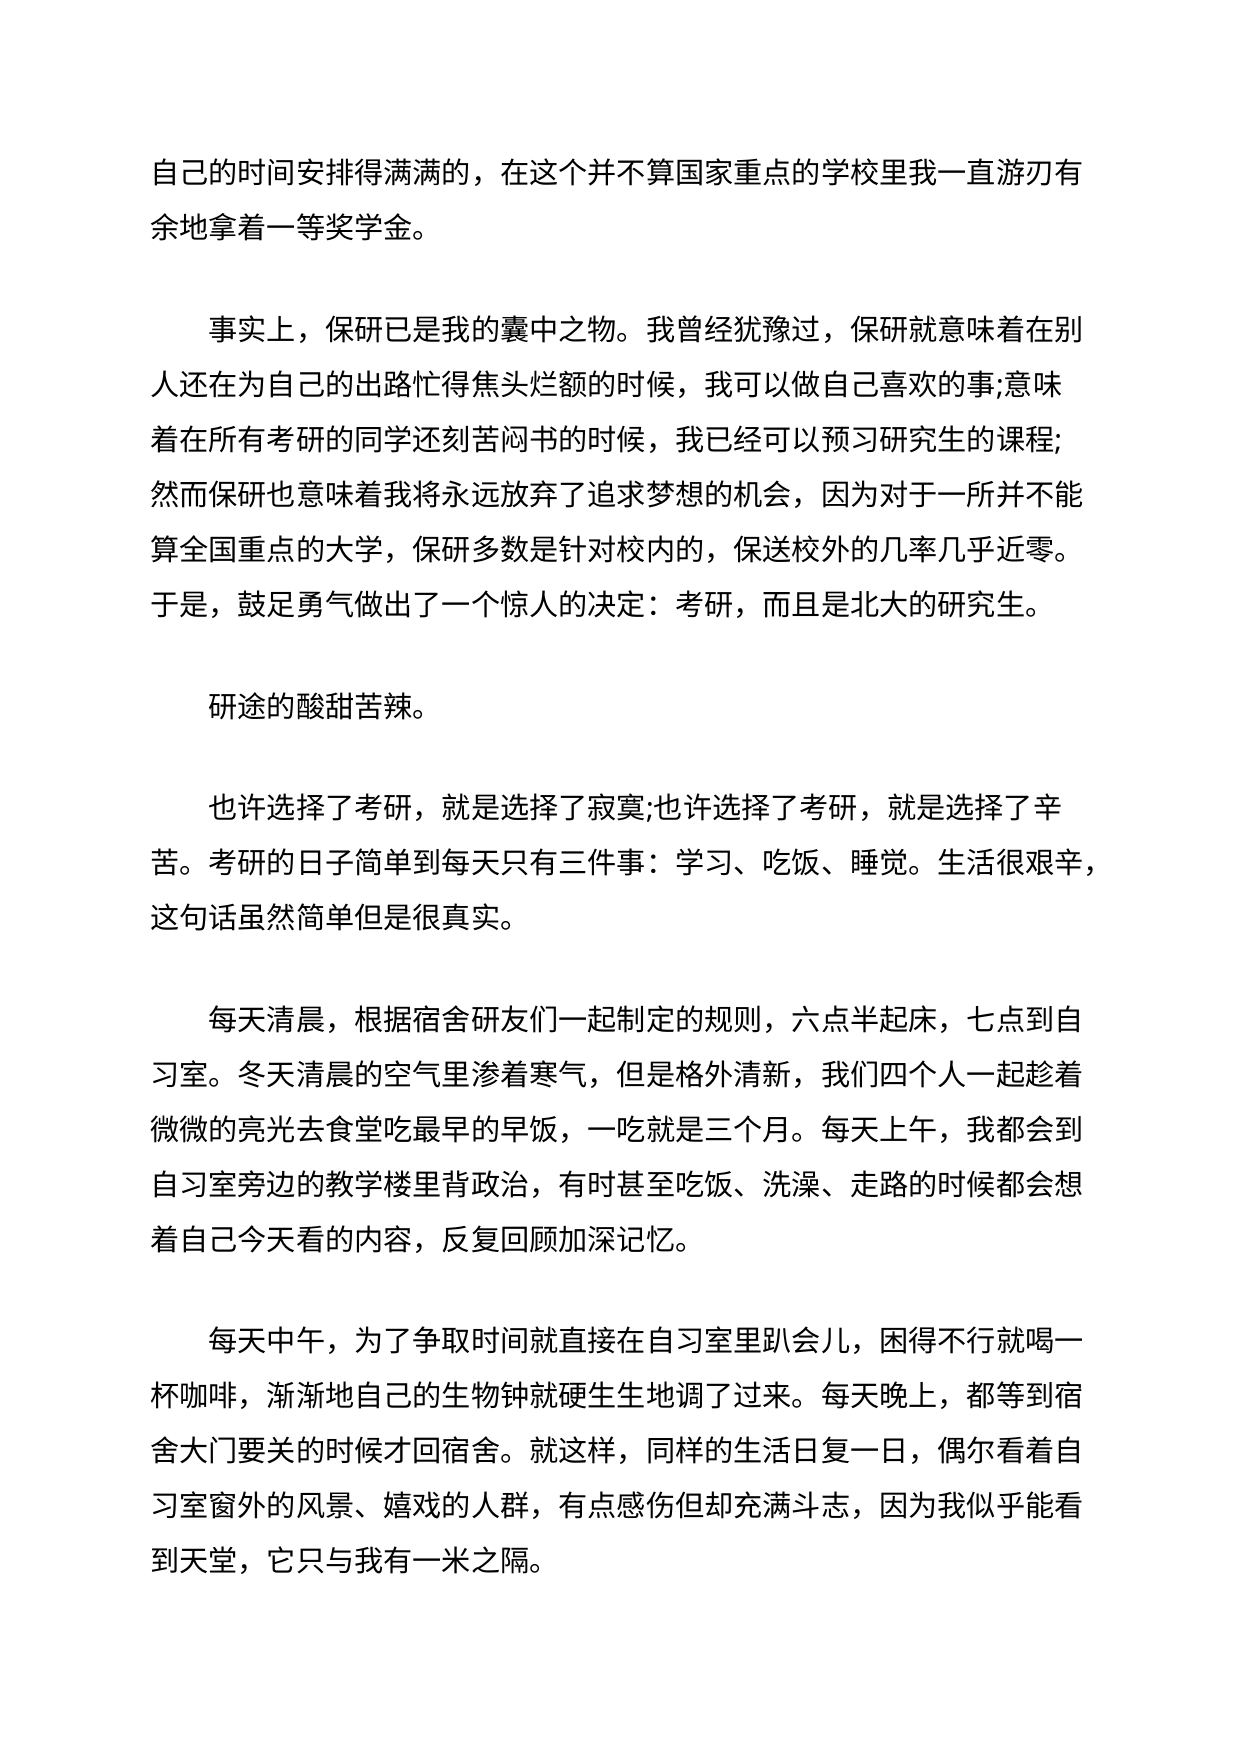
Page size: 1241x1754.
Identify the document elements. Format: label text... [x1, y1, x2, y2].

text 每天中午，为了争取时间就直接在自习室里趴会儿，困得不行就喝一杯咖啡，渐渐地自己的生物钟就硬生生地调了过来。每天晚上，都等到宿舍大门要关的时候才回宿舍。就这样，同样的生活日复一日，偶尔看着自习室窗外的风景、嬉戏的人群，有点感伤但却充满斗志，因为我似乎能看到天堂，它只与我有一米之隔。 [150, 1318, 1090, 1580]
text 事实上，保研已是我的囊中之物。我曾经犹豫过，保研就意味着在别人还在为自己的出路忙得焦头烂额的时候，我可以做自己喜欢的事;意味着在所有考研的同学还刻苦闷书的时候，我已经可以预习研究生的课程;然而保研也意味着我将永远放弃了追求梦想的机会，因为对于一所并不能算全国重点的大学，保研多数是针对校内的，保送校外的几率几乎近零。于是，鼓足勇气做出了一个惊人的决定：考研，而且是北大的研究生。 [150, 307, 1090, 624]
text 研途的酸甜苦辣。 [150, 683, 1090, 725]
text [150, 150, 1090, 247]
text 每天清晨，根据宿舍研友们一起制定的规则，六点半起床，七点到自习室。冬天清晨的空气里渗着寒气，但是格外清新，我们四个人一起趁着微微的亮光去食堂吃最早的早饭，一吃就是三个月。每天上午，我都会到自习室旁边的教学楼里背政治，有时甚至吃饭、洗澡、走路的时候都会想着自己今天看的内容，反复回顾加深记忆。 [150, 997, 1090, 1258]
text 也许选择了考研，就是选择了寂寞;也许选择了考研，就是选择了辛苦。考研的日子简单到每天只有三件事：学习、吃饭、睡觉。生活很艰辛，这句话虽然简单但是很真实。 [150, 785, 1090, 937]
